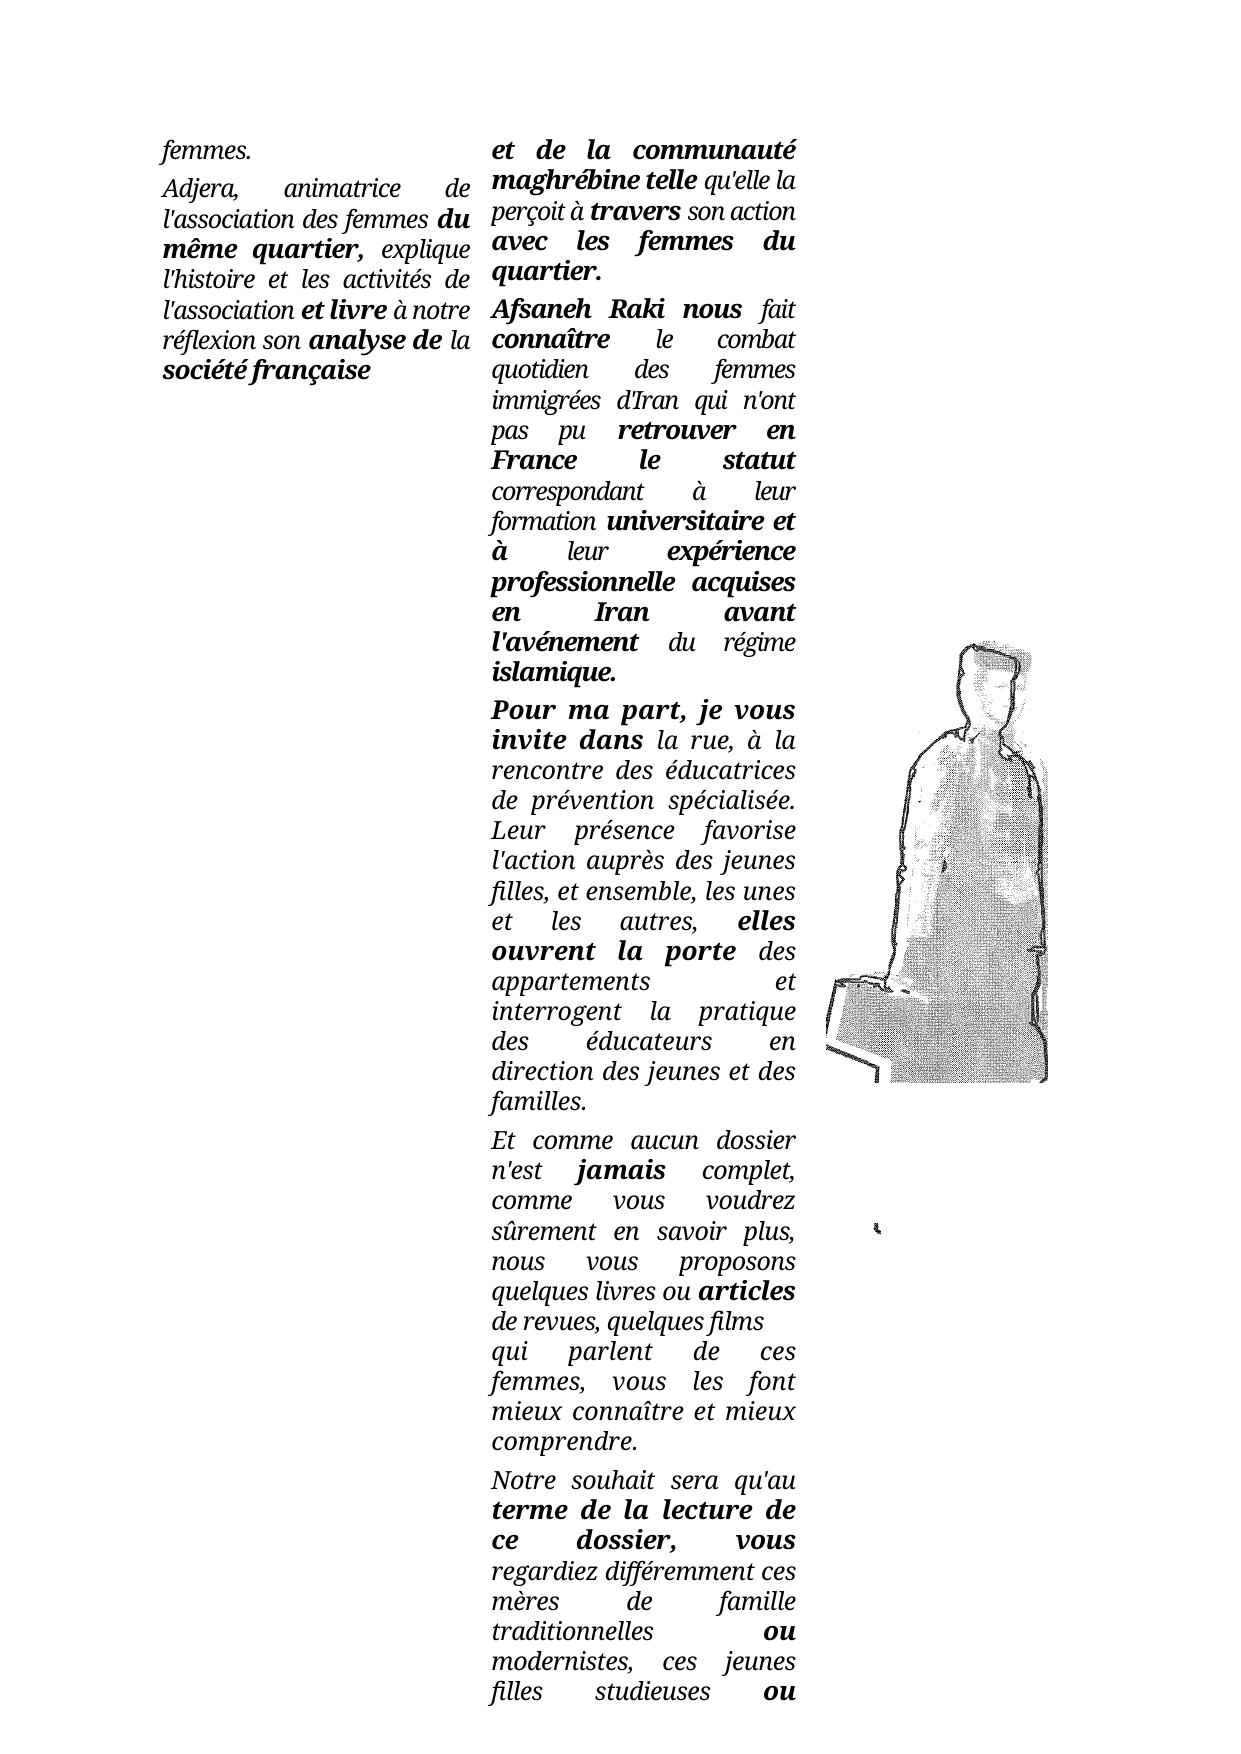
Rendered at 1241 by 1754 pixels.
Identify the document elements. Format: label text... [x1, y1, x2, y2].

text Pour ma part, je vous invite dans la rue, à la rencontre des éducatrices de prévention spécialisée. Leur présence favorise l'action auprès des jeunes filles, et ensemble, les unes et les autres, elles ouvrent la porte des appartements et interrogent la pratique des éducateurs en direction des jeunes et des familles. [491, 695, 796, 1117]
picture [873, 1223, 881, 1249]
text et de la communauté maghrébine telle qu'elle la perçoit à travers son action avec les femmes du quartier. [491, 135, 796, 286]
text Et comme aucun dossier n'est jamais complet, comme vous voudrez sûrement en savoir plus, nous vous proposons quelques livres ou articles de revues, quelques films [491, 1125, 796, 1337]
picture [826, 641, 1048, 1083]
text Afsaneh Raki nous fait connaître le combat quotidien des femmes immigrées d'Iran qui n'ont pas pu retrouver en France le statut correspondant à leur formation universitaire et à leur expérience professionnelle acquises en Iran avant l'avénement du régime islamique. [491, 294, 796, 688]
text qui parlent de ces femmes, vous les font mieux connaître et mieux comprendre. [491, 1337, 796, 1456]
text Adjera, animatrice de l'association des femmes du même quartier, explique l'histoire et les activités de l'association et livre à notre réflexion son analyse de la société française [162, 174, 470, 386]
